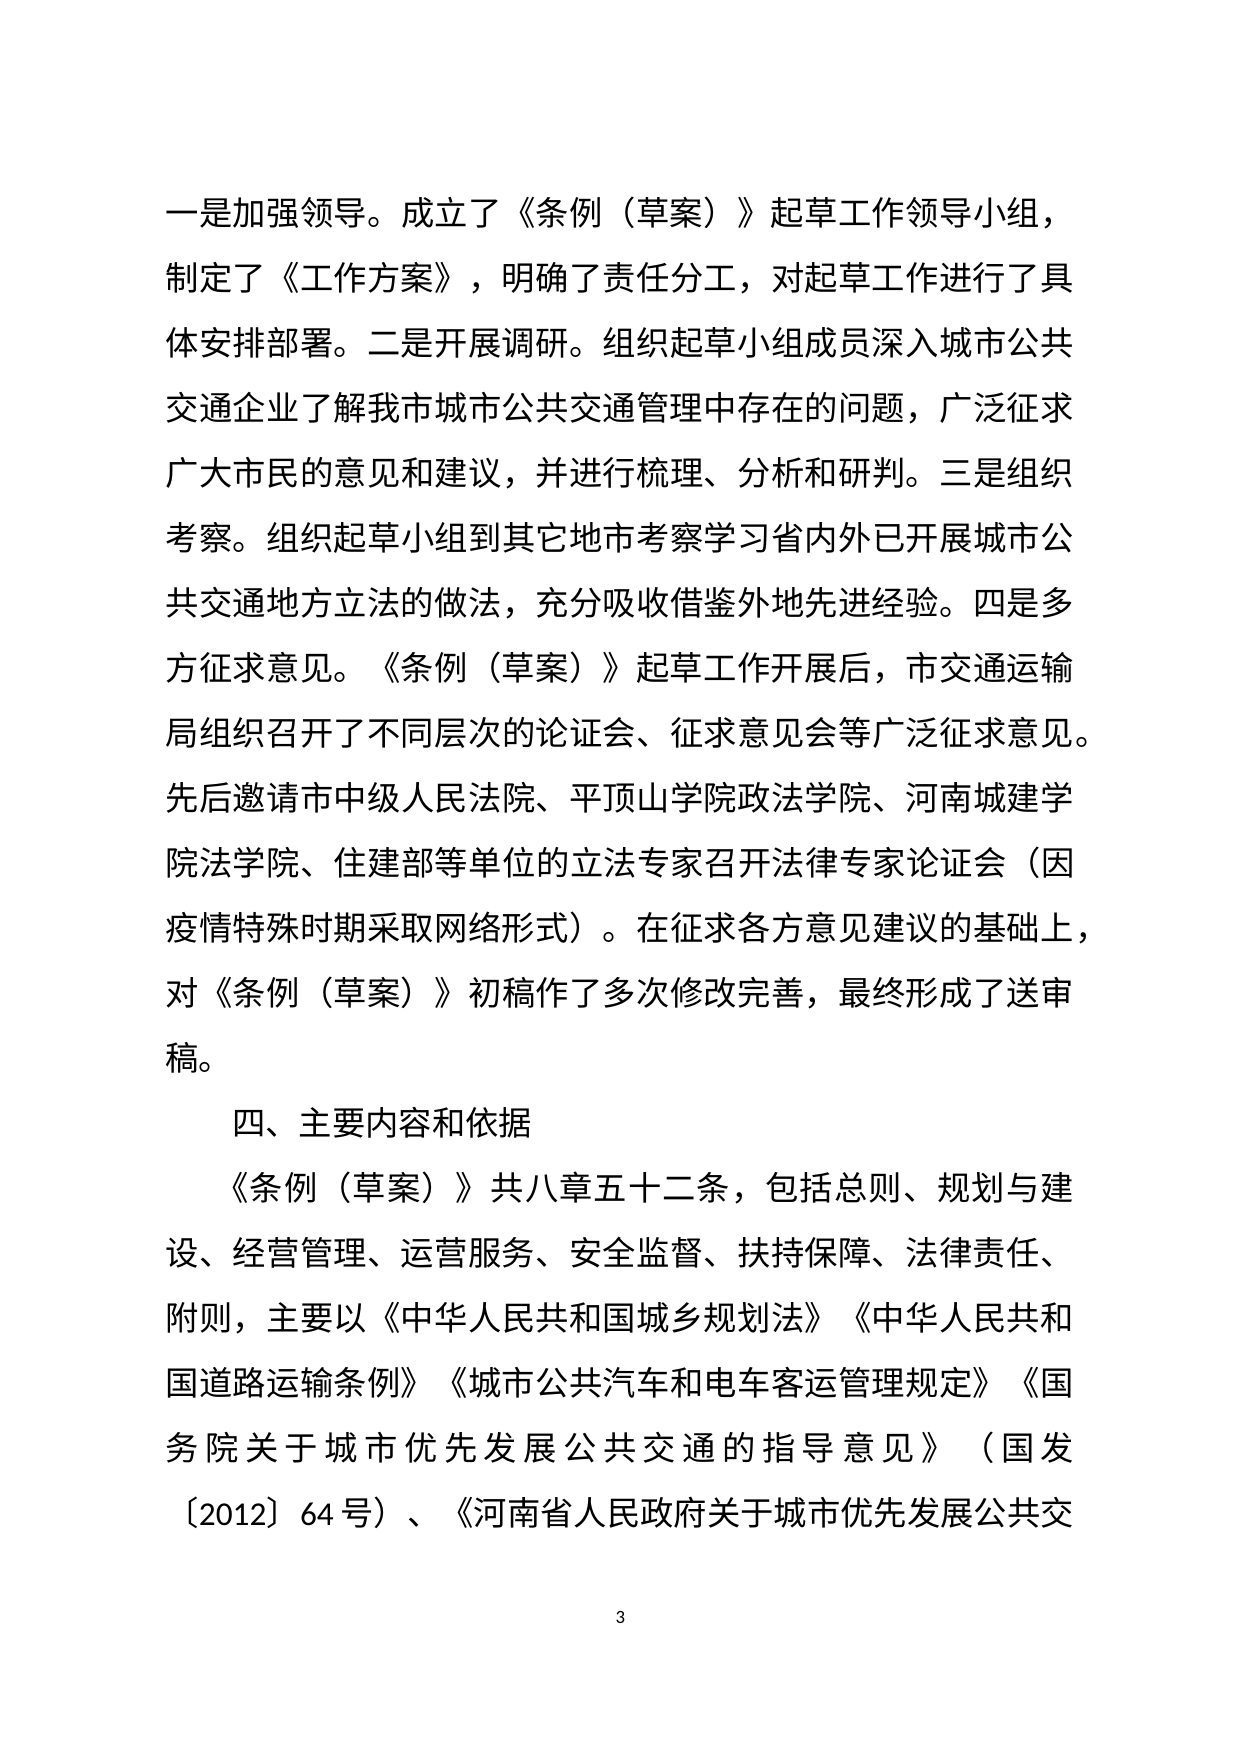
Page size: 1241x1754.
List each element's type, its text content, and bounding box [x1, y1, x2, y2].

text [165, 178, 1075, 1088]
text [165, 1153, 1075, 1543]
text 四、主要内容和依据 [165, 1088, 1075, 1153]
